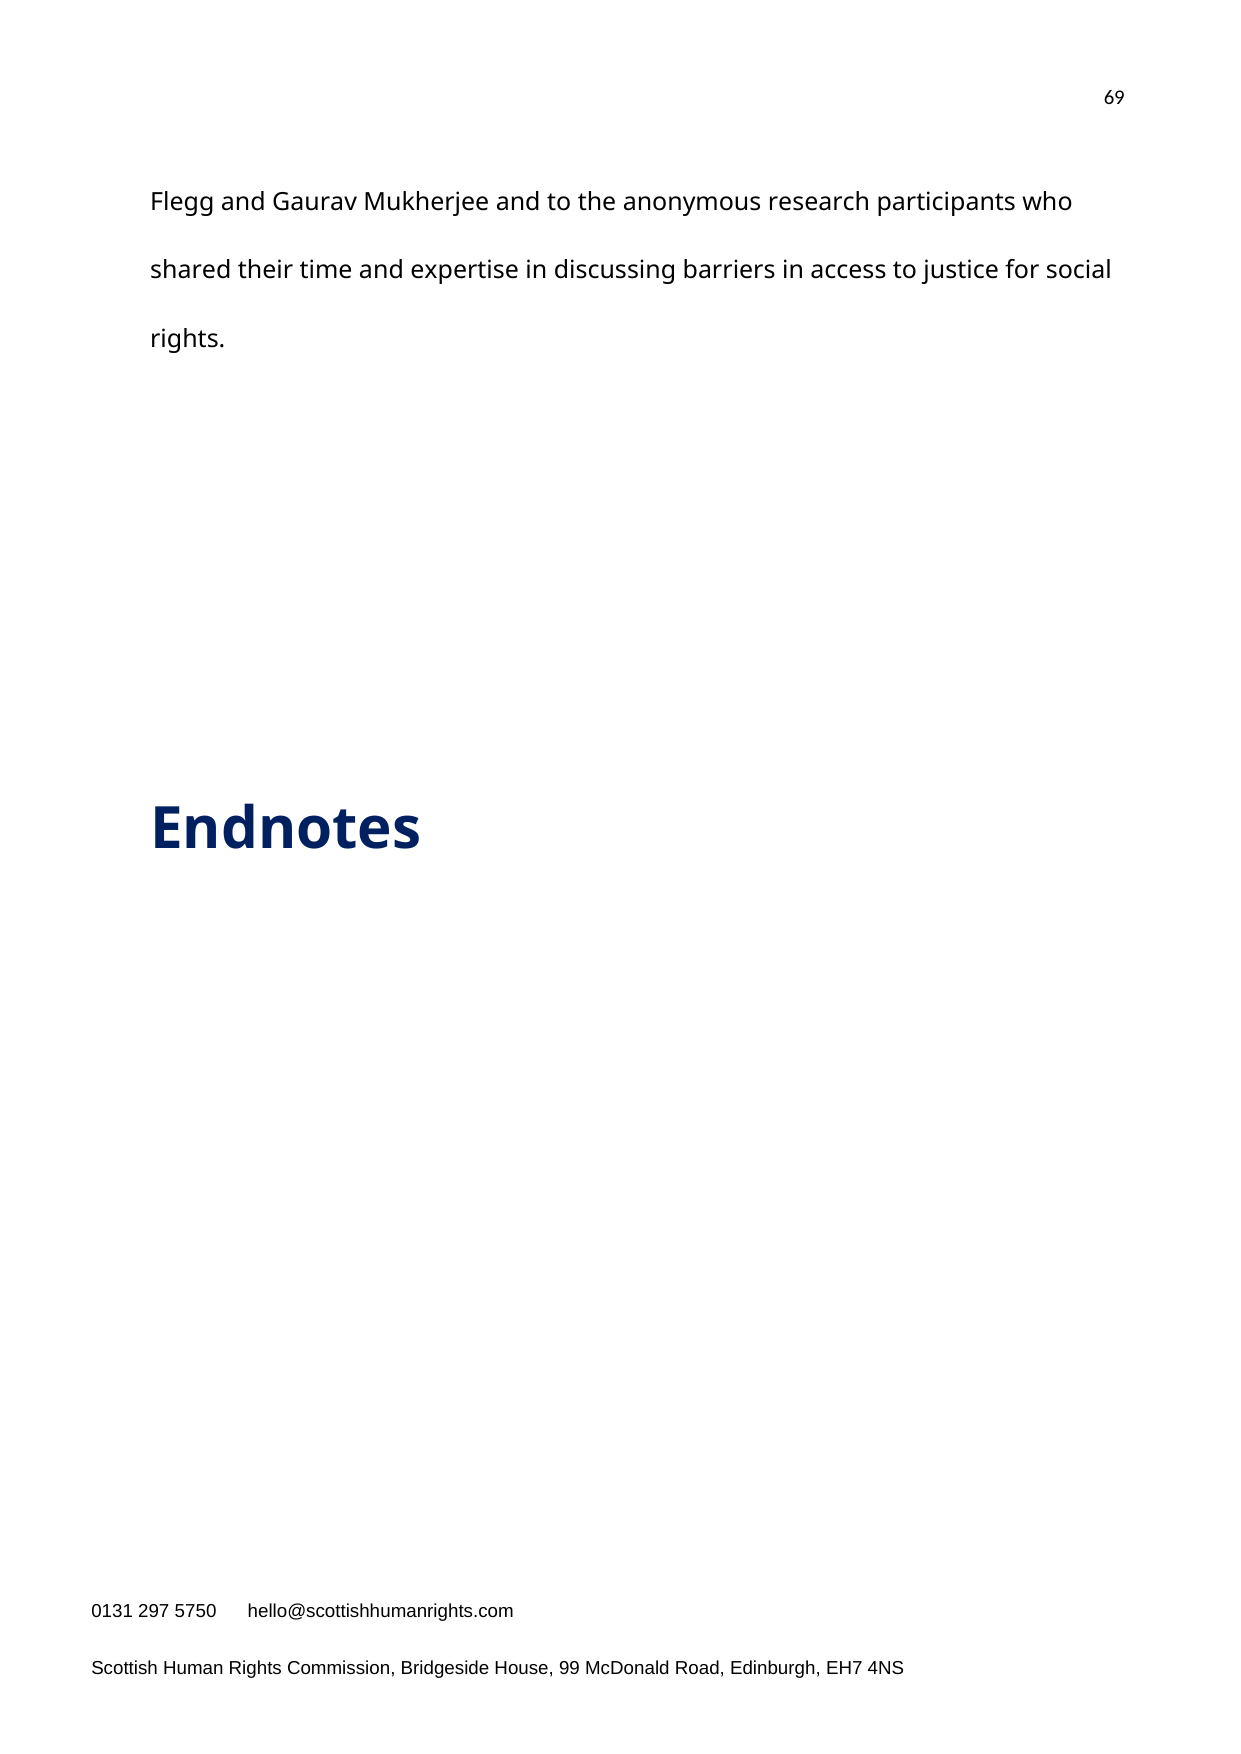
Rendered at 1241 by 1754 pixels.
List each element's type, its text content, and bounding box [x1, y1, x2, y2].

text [150, 184, 1124, 354]
text Endnotes [150, 786, 1124, 865]
